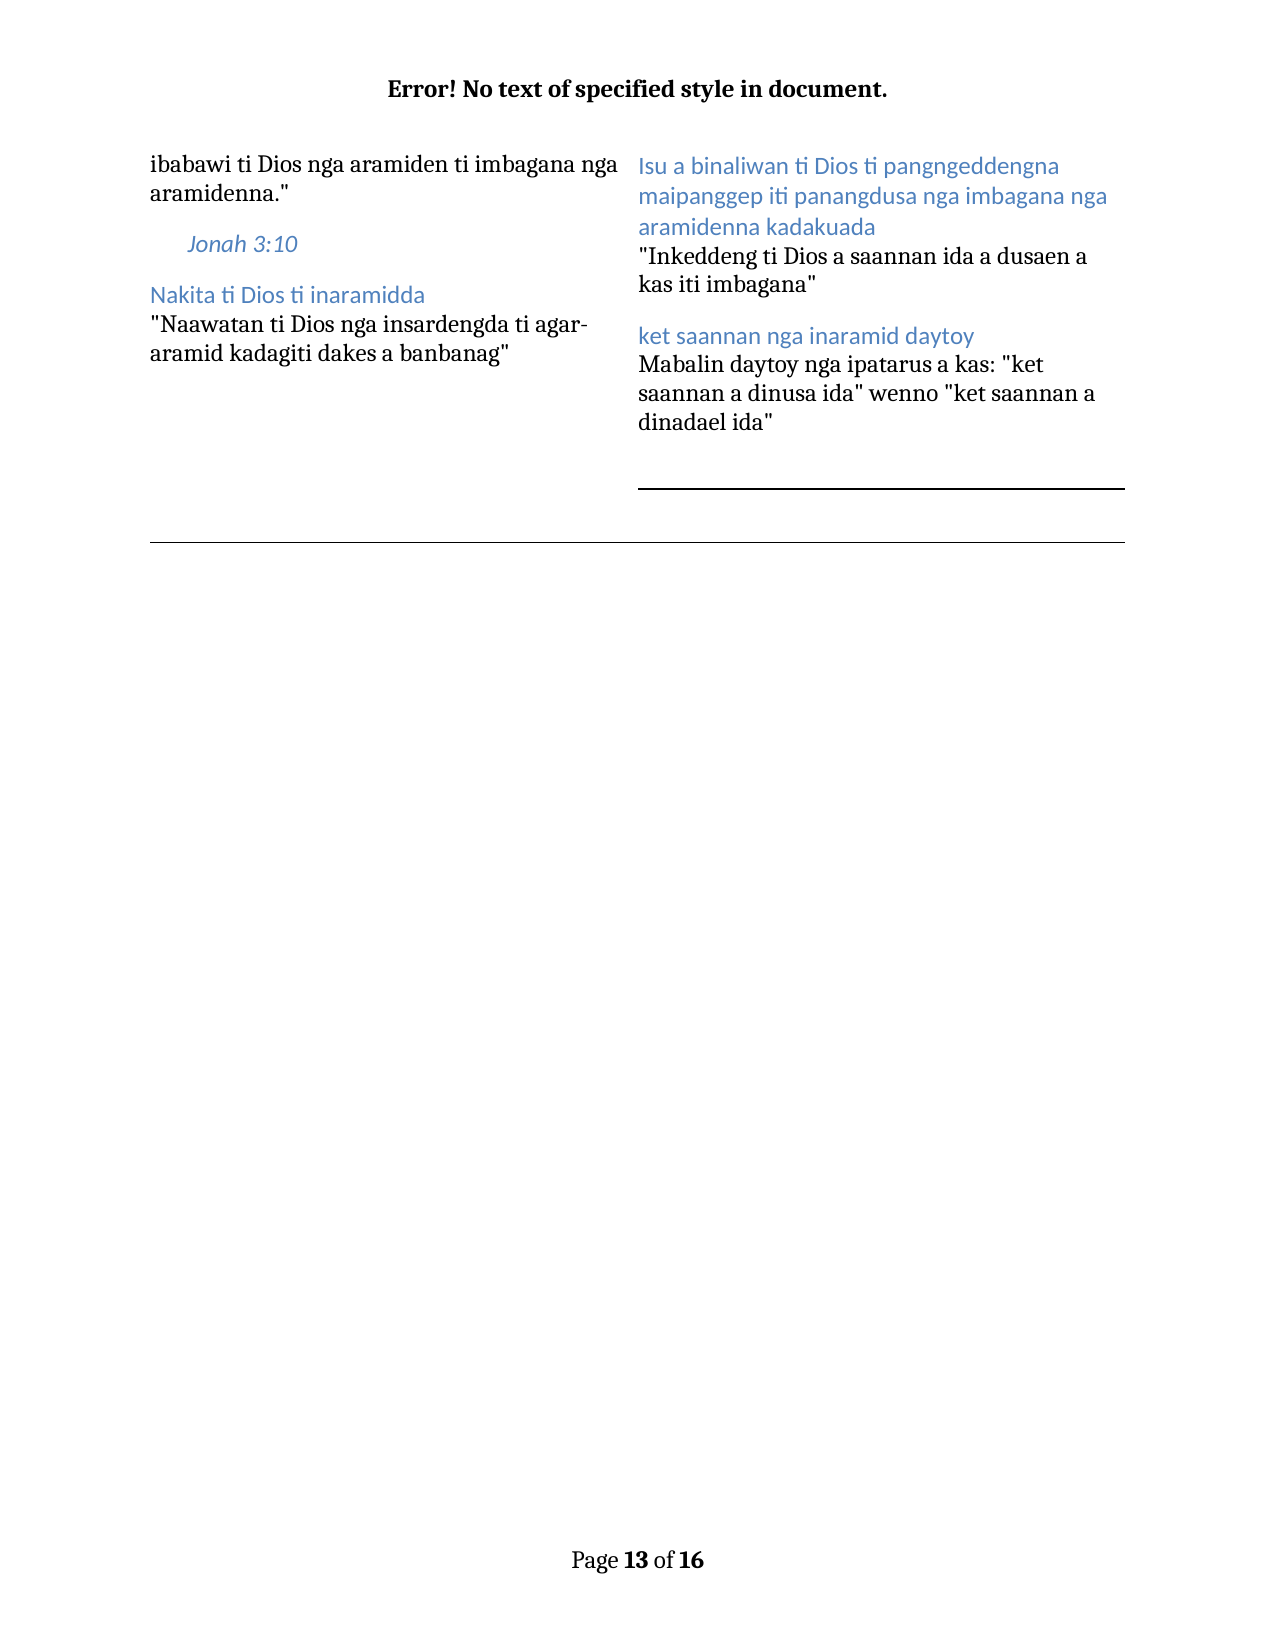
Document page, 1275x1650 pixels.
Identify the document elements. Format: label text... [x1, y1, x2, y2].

subtitle Nakita ti Dios ti inaramidda [150, 280, 637, 310]
text "Inkeddeng ti Dios a saannan ida a dusaen a kas iti imbagana" [638, 242, 1125, 299]
text Mabalin daytoy nga ipatarus a kas: "ket saannan a dinusa ida" wenno "ket saannan a dinadael ida" [638, 350, 1125, 437]
text "Naawatan ti Dios nga insardengda ti agar-aramid kadagiti dakes a banbanag" [150, 310, 637, 368]
subtitle Jonah 3:10 [150, 228, 637, 259]
subtitle ket saannan nga inaramid daytoy [638, 320, 1125, 350]
subtitle Isu a binaliwan ti Dios ti pangngeddengna maipanggep iti panangdusa nga imbagana nga aramidenna kadakuada [638, 150, 1125, 242]
